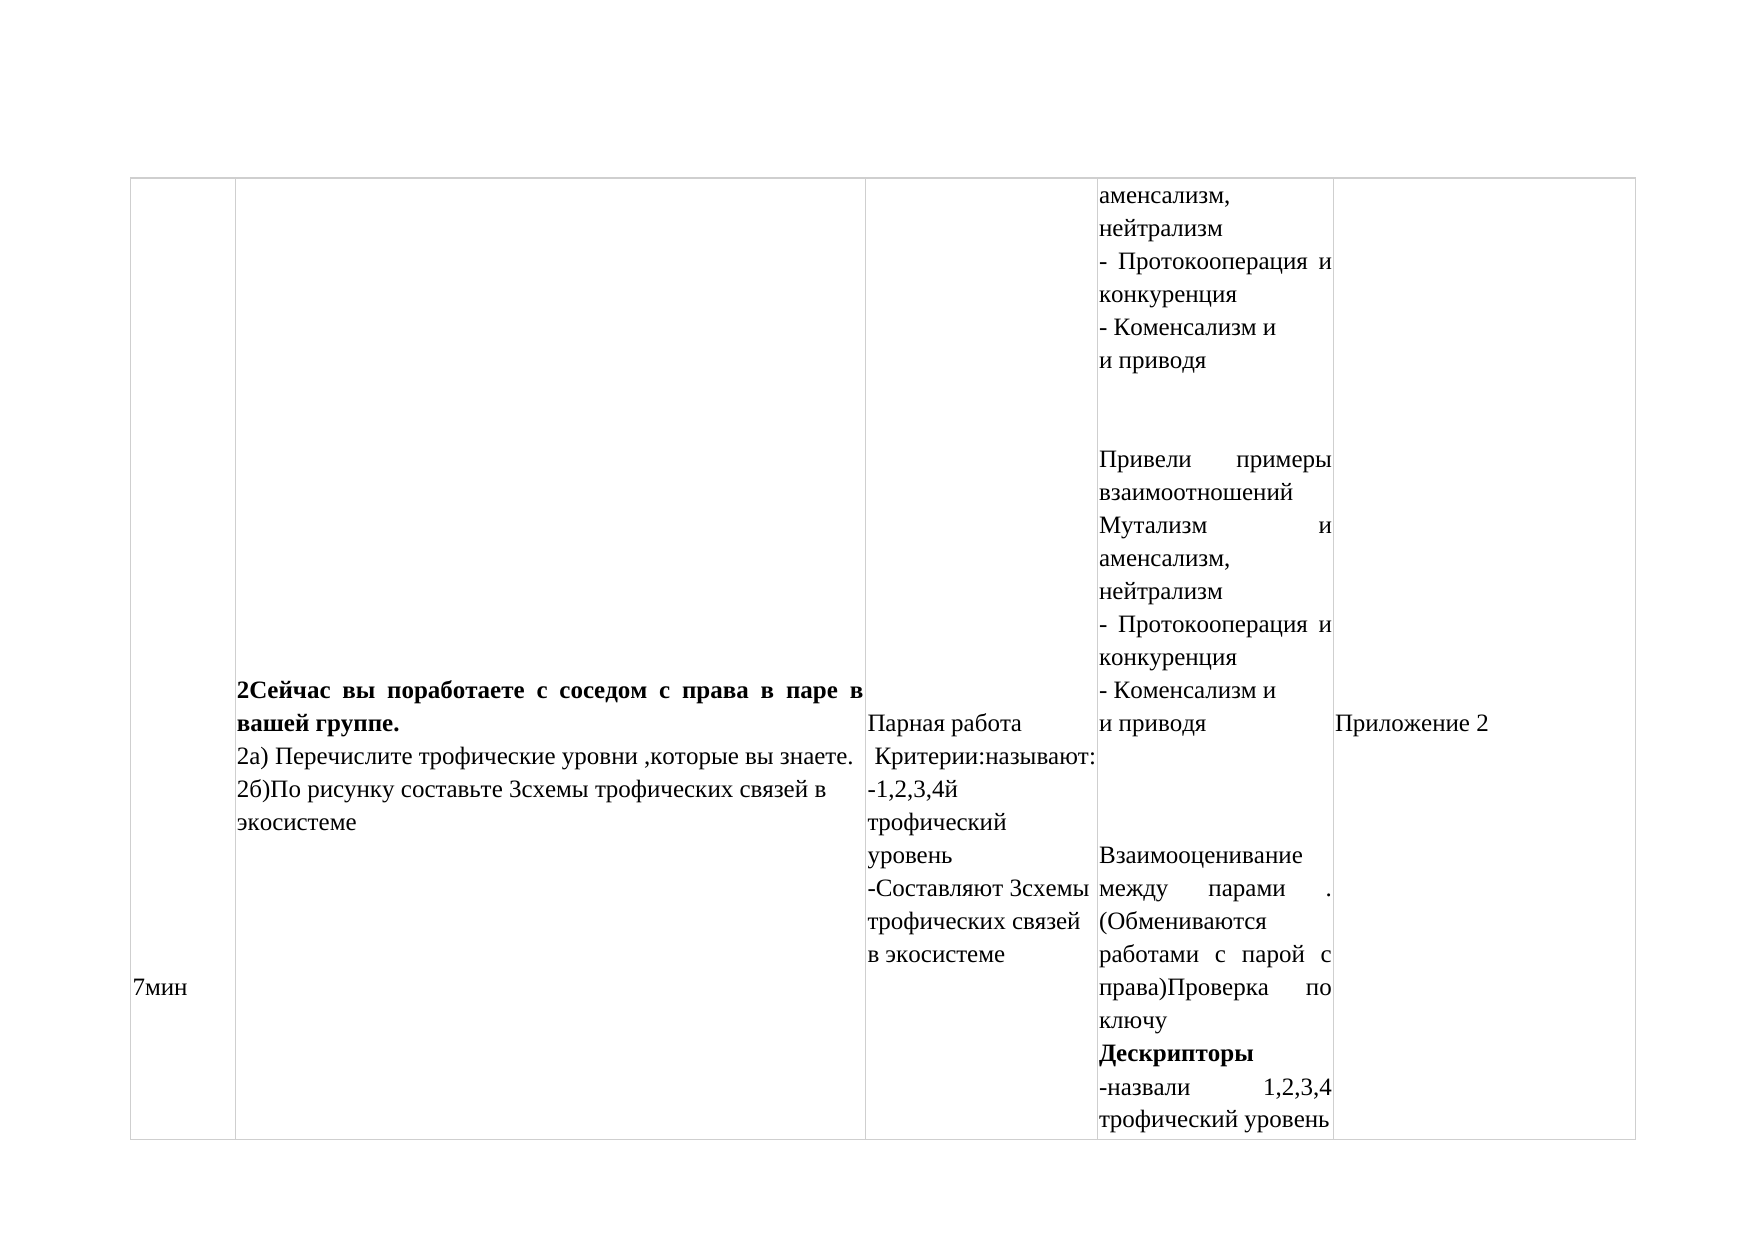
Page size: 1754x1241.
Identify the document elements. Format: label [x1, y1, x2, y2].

table_cell [866, 179, 1097, 1139]
table_cell [236, 179, 865, 1139]
table_cell [1098, 179, 1333, 1139]
table_cell [131, 179, 235, 1139]
table_cell [1334, 179, 1635, 1139]
